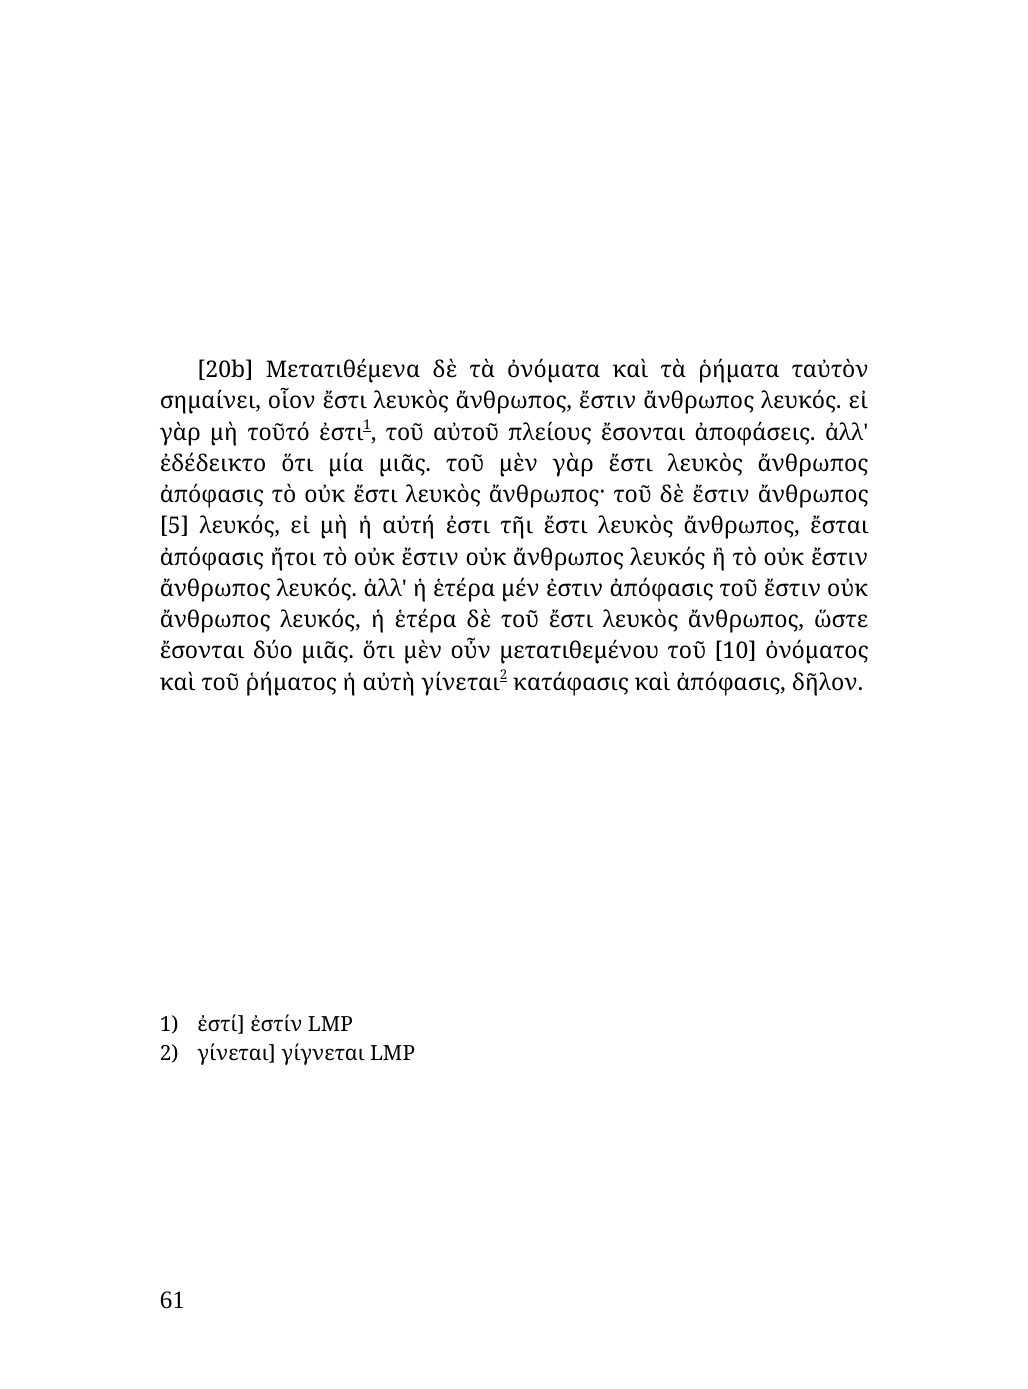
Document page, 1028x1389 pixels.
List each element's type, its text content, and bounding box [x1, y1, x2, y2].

text [20b] Μετατιθέμενα δὲ τὰ ὀνόματα καὶ τὰ ῥήματα ταὐτὸν σημαίνει, οἷον ἔστι λευκὸς ἄνθρωπος, ἔστιν ἄνθρωπος λευκός. εἰ γὰρ μὴ τοῦτό ἐστι1, τοῦ αὐτοῦ πλείους ἔσονται ἀποφάσεις. ἀλλ' ἐδέδεικτο ὅτι μία μιᾶς. τοῦ μὲν γὰρ ἔστι λευκὸς ἄνθρωπος ἀπόφασις τὸ οὐκ ἔστι λευκὸς ἄνθρωπος· τοῦ δὲ ἔστιν ἄνθρωπος [5] λευκός, εἰ μὴ ἡ αὐτή ἐστι τῆι ἔστι λευκὸς ἄνθρωπος, ἔσται ἀπόφασις ἤτοι τὸ οὐκ ἔστιν οὐκ ἄνθρωπος λευκός ἢ τὸ οὐκ ἔστιν ἄνθρωπος λευκός. ἀλλ' ἡ ἑτέρα μέν ἐστιν ἀπόφασις τοῦ ἔστιν οὐκ ἄνθρωπος λευκός, ἡ ἑτέρα δὲ τοῦ ἔστι λευκὸς ἄνθρωπος, ὥστε ἔσονται δύο μιᾶς. ὅτι μὲν οὖν μετατιθεμένου τοῦ [10] ὀνόματος καὶ τοῦ ῥήματος ἡ αὐτὴ γίνεται2 κατάφασις καὶ ἀπόφασις, δῆλον. [159, 353, 868, 697]
list ἐστί] ἐστίν LMP [159, 1009, 868, 1038]
list γίνεται] γίγνεται LMP [159, 1038, 868, 1066]
